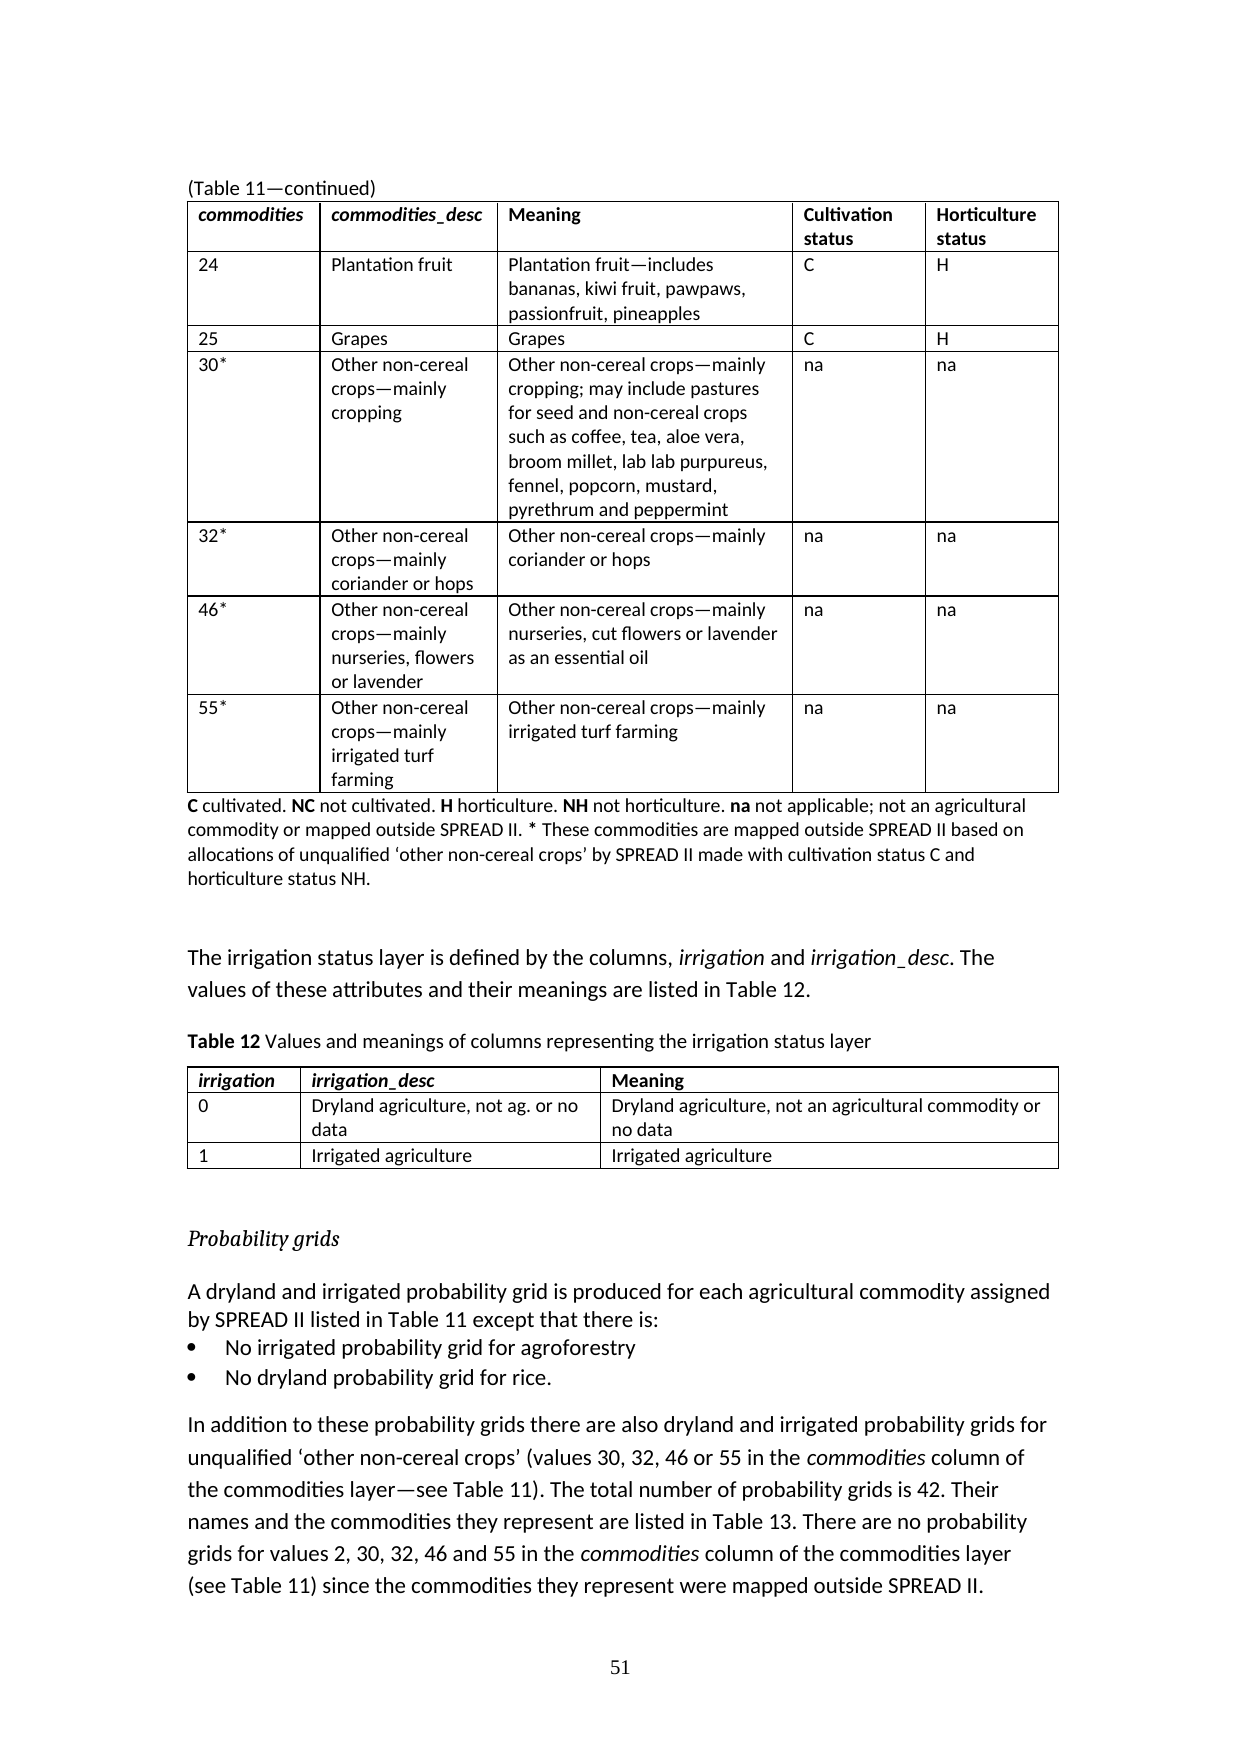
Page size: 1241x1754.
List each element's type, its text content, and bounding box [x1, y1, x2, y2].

table_cell 24 [188, 252, 319, 325]
table_cell na [793, 523, 925, 595]
table_cell 0 [188, 1093, 300, 1142]
table_cell na [793, 695, 925, 792]
table_cell na [926, 597, 1058, 693]
table_header irrigation [188, 1068, 300, 1092]
table_cell Grapes [498, 326, 792, 351]
table_cell Other non-cereal crops—mainly coriander or hops [321, 523, 497, 595]
text In addition to these probability grids there are also dryland and irrigated probability grids for unqualified ‘other non-cereal crops’ (values 30, 32, 46 or 55 in the commodities column of the commodities layer—see Table 11). The total number of probability grids is 42. Their names and the commodities they represent are listed in Table 13. There are no probability grids for values 2, 30, 32, 46 and 55 in the commodities column of the commodities layer (see Table 11) since the commodities they represent were mapped outside SPREAD II. [187, 1410, 1053, 1599]
table_cell Grapes [321, 326, 497, 351]
table_cell 46* [188, 597, 319, 693]
table_cell na [793, 352, 925, 521]
table_cell H [926, 252, 1058, 325]
table_cell C [793, 326, 925, 351]
table_cell 1 [188, 1143, 300, 1167]
subtitle Probability grids [187, 1226, 1053, 1253]
table_cell na [926, 352, 1058, 521]
table_cell Other non-cereal crops—mainly nurseries, cut flowers or lavender as an essential oil [498, 597, 792, 693]
table_cell 32* [188, 523, 319, 595]
table_cell Other non-cereal crops—mainly irrigated turf farming [321, 695, 497, 792]
table_cell Irrigated agriculture [301, 1143, 600, 1167]
table_header Cultivation status [793, 202, 925, 251]
table_cell Dryland agriculture, not ag. or no data [301, 1093, 600, 1142]
list No dryland probability grid for rice. [187, 1363, 1053, 1392]
table_cell na [926, 523, 1058, 595]
table_cell Other non-cereal crops—mainly irrigated turf farming [498, 695, 792, 792]
table_header Horticulture status [926, 202, 1058, 251]
text The irrigation status layer is defined by the columns, irrigation and irrigation_desc. The values of these attributes and their meanings are listed in Table 12. [187, 943, 1053, 1003]
table_cell Plantation fruit—includes bananas, kiwi fruit, pawpaws, passionfruit, pineapples [498, 252, 792, 325]
table_cell 30* [188, 352, 319, 521]
list No irrigated probability grid for agroforestry [187, 1333, 1053, 1361]
table_cell Plantation fruit [321, 252, 497, 325]
table_cell C [793, 252, 925, 325]
table_cell H [926, 326, 1058, 351]
text (Table 11—continued) [187, 175, 1053, 201]
text C cultivated. NC not cultivated. H horticulture. NH not horticulture. na not applicable; not an agricultural commodity or mapped outside SPREAD II. * These commodities are mapped outside SPREAD II based on allocations of unqualified ‘other non-cereal crops’ by SPREAD II made with cultivation status C and horticulture status NH. [187, 793, 1053, 890]
table_cell Other non-cereal crops—mainly coriander or hops [498, 523, 792, 595]
text Table 12 Values and meanings of columns representing the irrigation status layer [187, 1028, 1053, 1054]
table_cell na [926, 695, 1058, 792]
table_cell Other non-cereal crops—mainly cropping [321, 352, 497, 521]
table_cell Dryland agriculture, not an agricultural commodity or no data [601, 1093, 1058, 1142]
table_cell 25 [188, 326, 319, 351]
table_cell Other non-cereal crops—mainly nurseries, flowers or lavender [321, 597, 497, 693]
table_header irrigation_desc [301, 1068, 600, 1092]
table_header commodities_desc [321, 202, 497, 251]
table_cell 55* [188, 695, 319, 792]
table_cell na [793, 597, 925, 693]
table_cell Other non-cereal crops—mainly cropping; may include pastures for seed and non-cereal crops such as coffee, tea, aloe vera, broom millet, lab lab purpureus, fennel, popcorn, mustard, pyrethrum and peppermint [498, 352, 792, 521]
table_header Meaning [601, 1068, 1058, 1092]
table_cell Irrigated agriculture [601, 1143, 1058, 1167]
table_header commodities [188, 202, 320, 251]
table_header Meaning [498, 202, 792, 251]
text A dryland and irrigated probability grid is produced for each agricultural commodity assigned by SPREAD II listed in Table 11 except that there is: [187, 1277, 1053, 1333]
